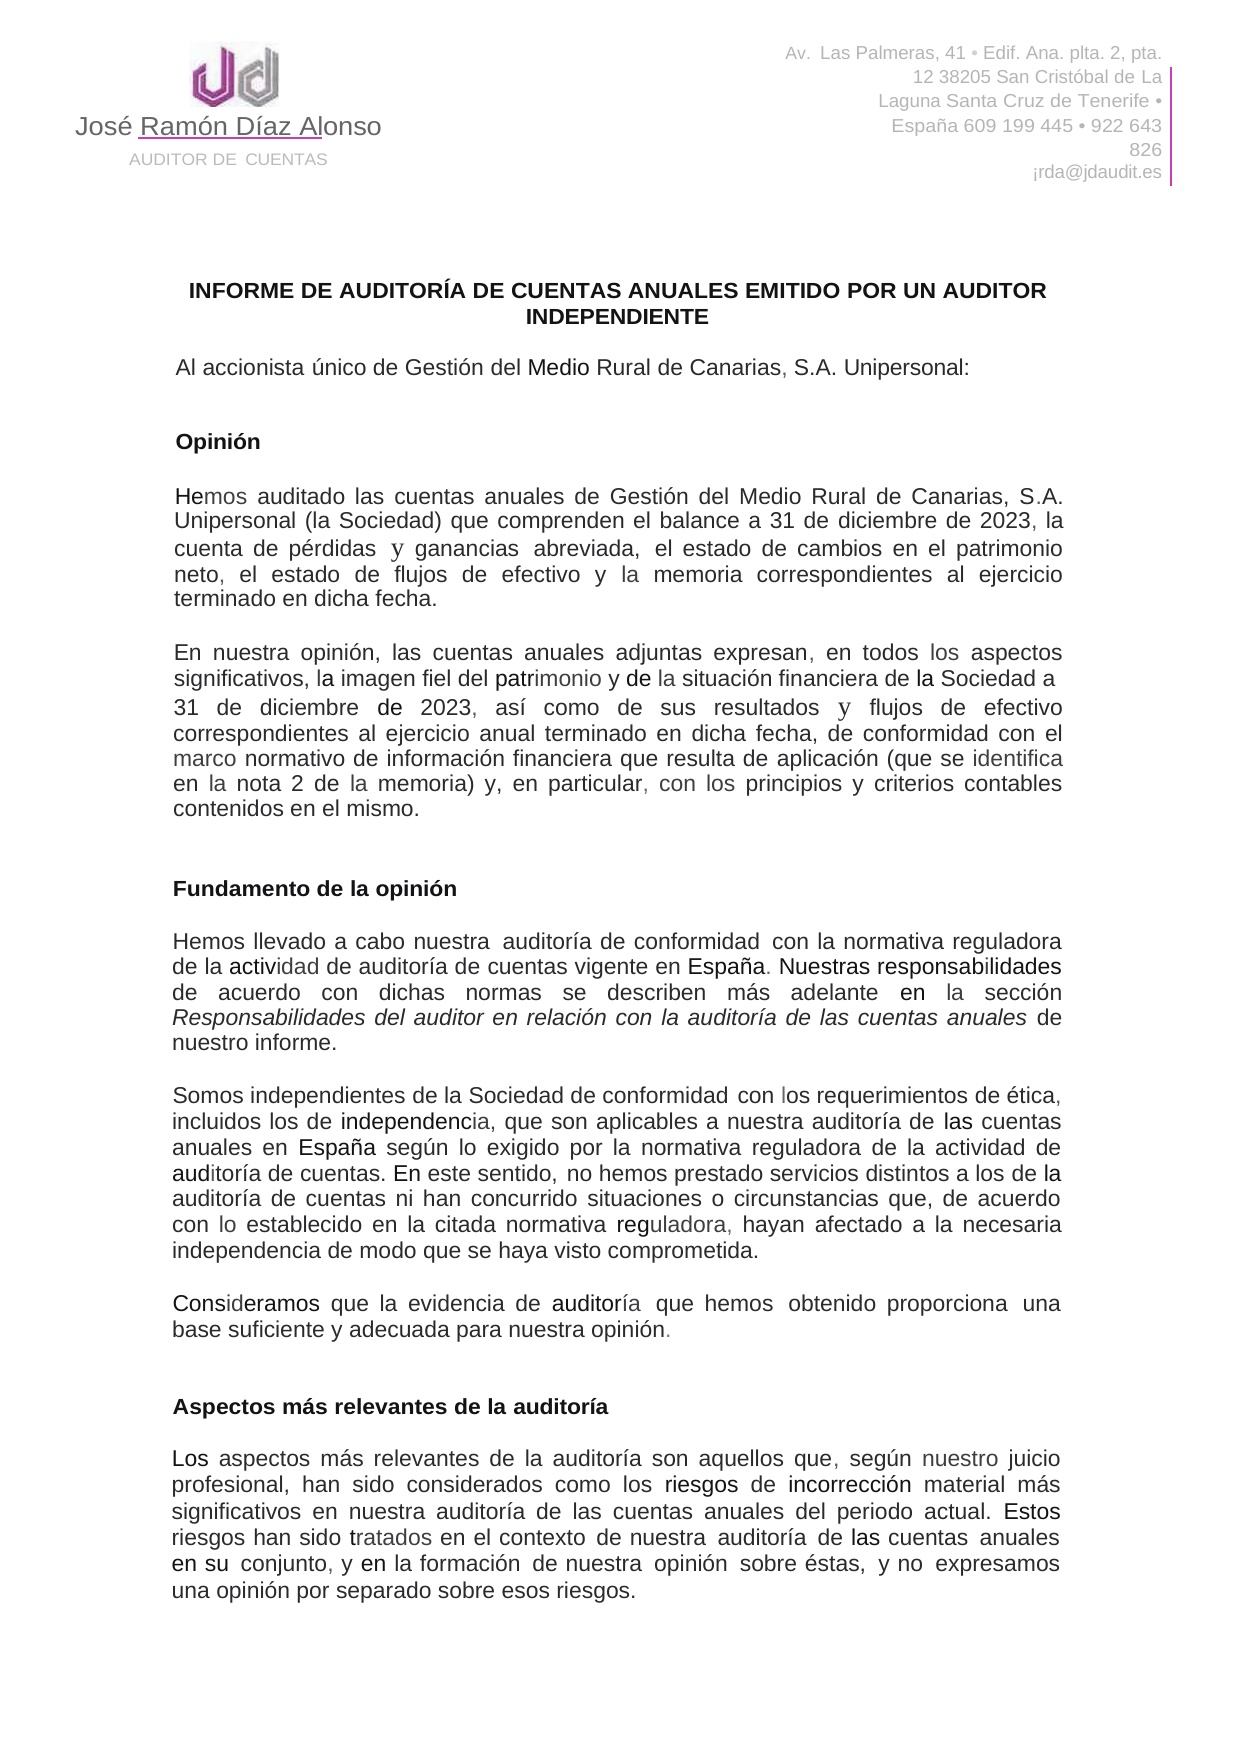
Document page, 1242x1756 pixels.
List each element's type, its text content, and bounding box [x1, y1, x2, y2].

picture [189, 41, 280, 107]
text ¡rda@jdaudit.es [744, 163, 1162, 183]
text AUDITOR DE CUENTAS [60, 149, 382, 168]
text Opinión [175, 429, 1173, 454]
text Al accionista único de Gestión del Medio Rural de Canarias, S.A. Unipersonal: [175, 354, 1173, 380]
text Consideramos que la evidencia de auditoría que hemos obtenido proporciona una base suficiente y adecuada para nuestra opinión. [172, 1291, 1061, 1343]
text INFORME DE AUDITORÍA DE CUENTAS ANUALES EMITIDO POR UN AUDITOR INDEPENDIENTE [189, 278, 1173, 329]
text Av. Las Palmeras, 41 • Edif. Ana. plta. 2, pta. 12 38205 San Cristóbal de La Laguna Santa Cruz de Tenerife • España 609 199 445 • 922 643 826 [764, 42, 1162, 160]
text Hemos auditado las cuentas anuales de Gestión del Medio Rural de Canarias, S.A. Unipersonal (la Sociedad) que comprenden el balance a 31 de diciembre de 2023, la cuenta de pérdidas y ganancias abreviada, el estado de cambios en el patrimonio neto, el estado de flujos de efectivo y la memoria correspondientes al ejercicio terminado en dicha fecha. [174, 484, 1063, 612]
text Somos independientes de la Sociedad de conformidad con los requerimientos de ética, incluidos los de independencia, que son aplicables a nuestra auditoría de las cuentas anuales en España según lo exigido por la normativa reguladora de la actividad de auditoría de cuentas. En este sentido, no hemos prestado servicios distintos a los de la auditoría de cuentas ni han concurrido situaciones o circunstancias que, de acuerdo con lo establecido en la citada normativa reguladora, hayan afectado a la necesaria independencia de modo que se haya visto comprometida. [172, 1083, 1062, 1263]
text 31 de diciembre de 2023, así como de sus resultados y flujos de efectivo correspondientes al ejercicio anual terminado en dicha fecha, de conformidad con el marco normativo de información financiera que resulta de aplicación (que se identifica en la nota 2 de la memoria) y, en particular, con los principios y criterios contables contenidos en el mismo. [173, 691, 1063, 821]
text Aspectos más relevantes de la auditoría [172, 1394, 1173, 1419]
text Hemos llevado a cabo nuestra auditoría de conformidad con la normativa reguladora de la actividad de auditoría de cuentas vigente en España. Nuestras responsabilidades de acuerdo con dichas normas se describen más adelante en la sección Responsabilidades del auditor en relación con la auditoría de las cuentas anuales de nuestro informe. [172, 929, 1062, 1056]
text En nuestra opinión, las cuentas anuales adjuntas expresan, en todos los aspectos significativos, la imagen fiel del patrimonio y de la situación financiera de la Sociedad a [173, 640, 1062, 691]
text Los aspectos más relevantes de la auditoría son aquellos que, según nuestro juicio profesional, han sido considerados como los riesgos de incorrección material más significativos en nuestra auditoría de las cuentas anuales del periodo actual. Estos riesgos han sido tratados en el contexto de nuestra auditoría de las cuentas anuales en su conjunto, y en la formación de nuestra opinión sobre éstas, y no expresamos una opinión por separado sobre esos riesgos. [171, 1445, 1061, 1603]
text José Ramón Díaz Alonso [66, 111, 391, 141]
text Fundamento de la opinión [173, 876, 1173, 901]
